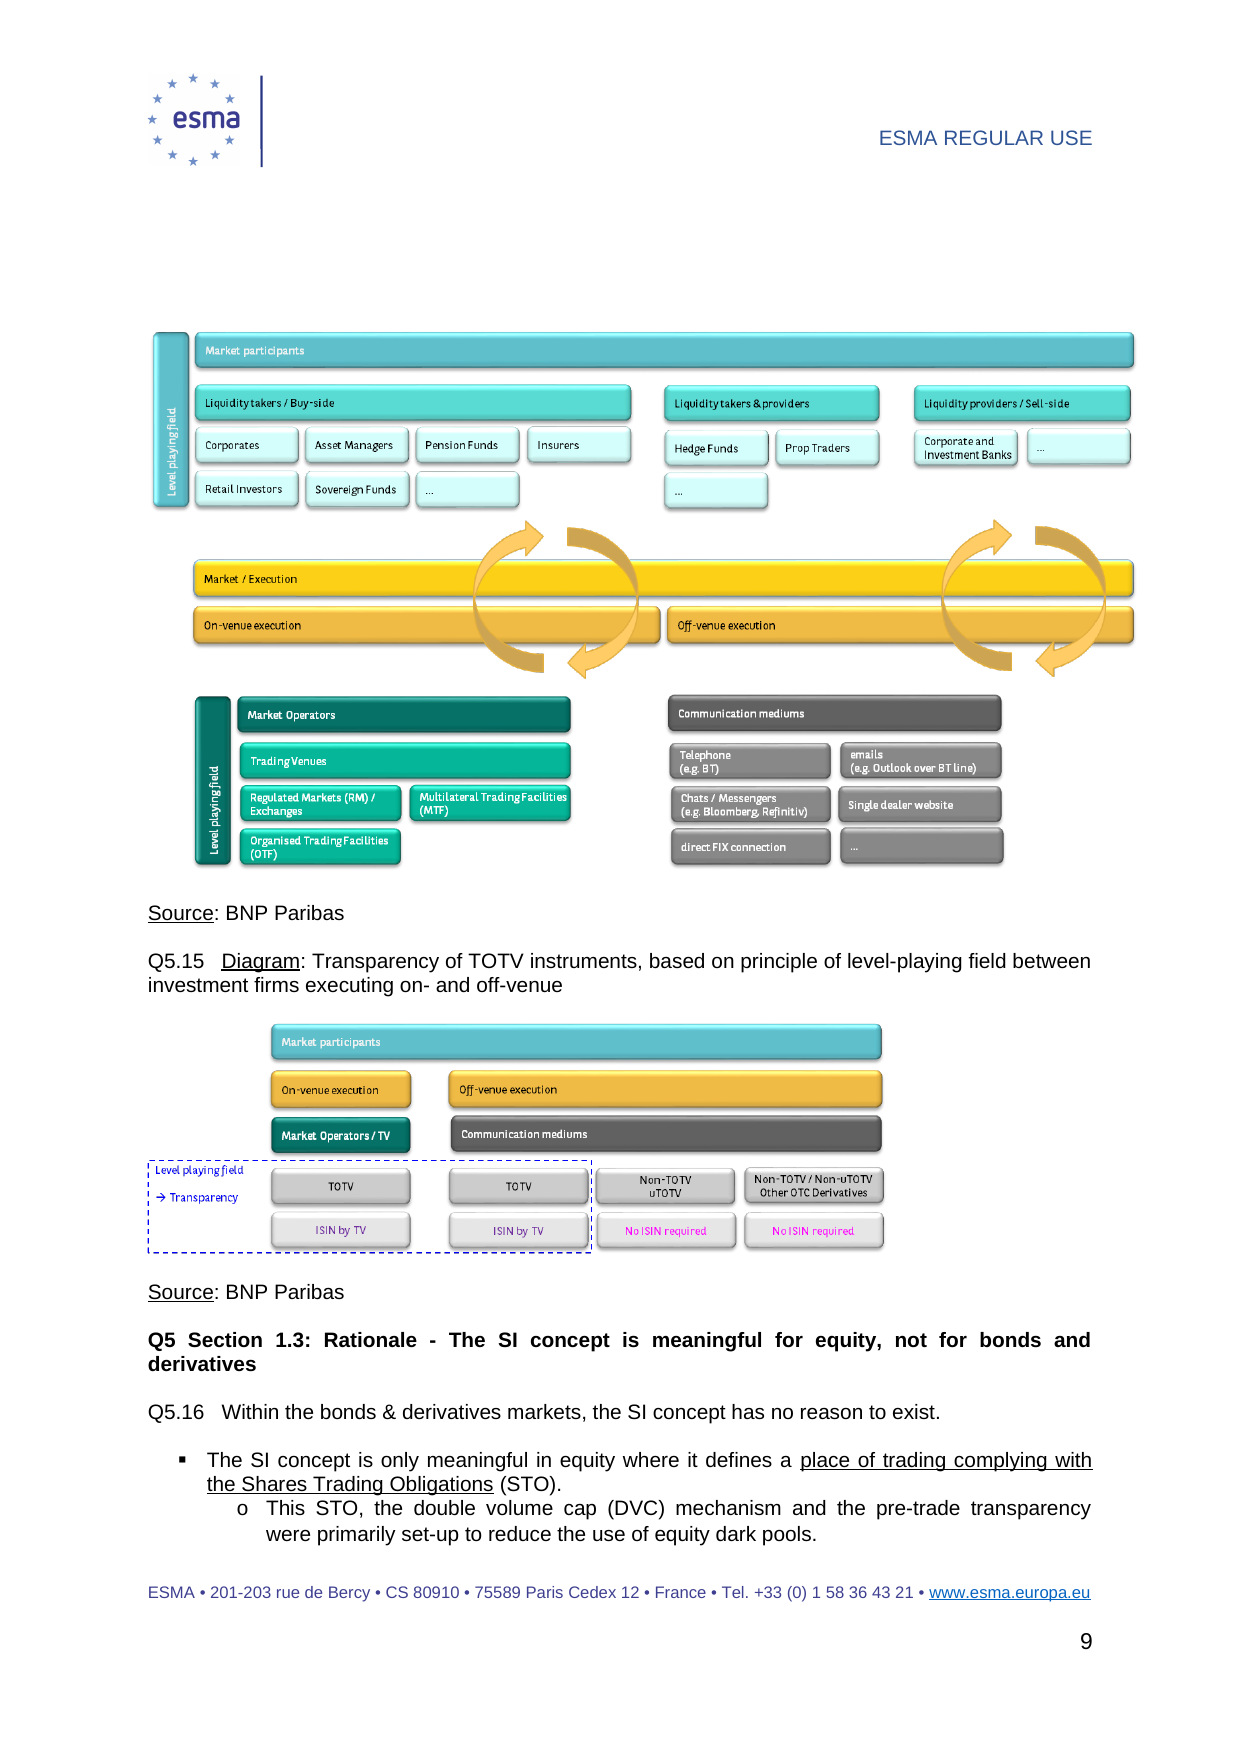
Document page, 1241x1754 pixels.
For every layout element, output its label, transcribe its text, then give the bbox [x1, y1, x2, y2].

text Q5 Section 1.3: Rationale - The SI concept is meaningful for equity, not for bonds and derivatives [148, 1328, 1093, 1376]
text This STO, the double volume cap (DVC) mechanism and the pre-trade transparency were primarily set-up to reduce the use of equity dark pools. [236, 1496, 1093, 1546]
picture [147, 1020, 889, 1256]
text Source: BNP Paribas [148, 1280, 1093, 1304]
text The SI concept is only meaningful in equity where it defines a place of trading complying with the Shares Trading Obligations (STO). [177, 1448, 1093, 1496]
text Within the bonds & derivatives markets, the SI concept has no reason to exist. [148, 1400, 1093, 1424]
text Source: BNP Paribas [148, 901, 1093, 924]
picture [147, 328, 1140, 877]
text Diagram: Transparency of TOTV instruments, based on principle of level-playing field between investment firms executing on- and off-venue [148, 948, 1093, 996]
picture [147, 73, 240, 166]
